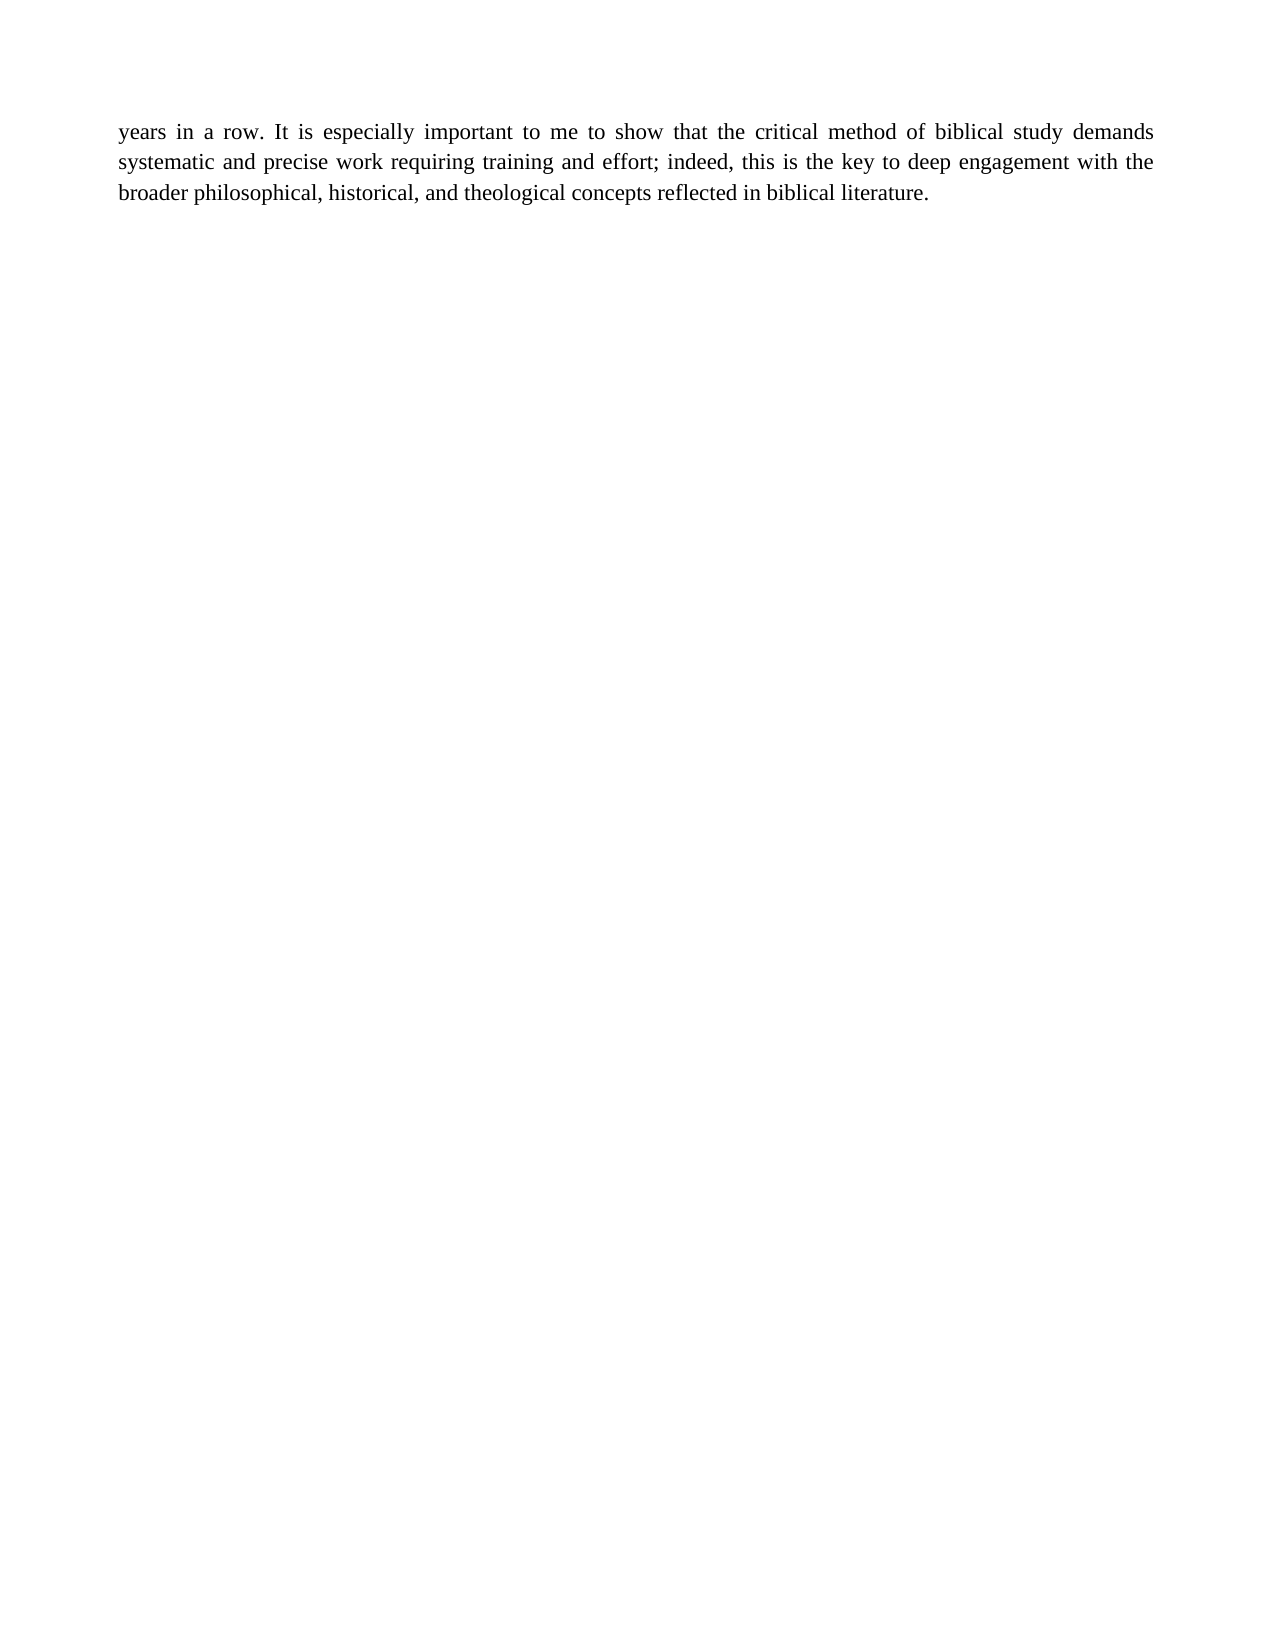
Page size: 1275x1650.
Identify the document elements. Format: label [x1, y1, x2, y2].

text [118, 118, 1157, 205]
